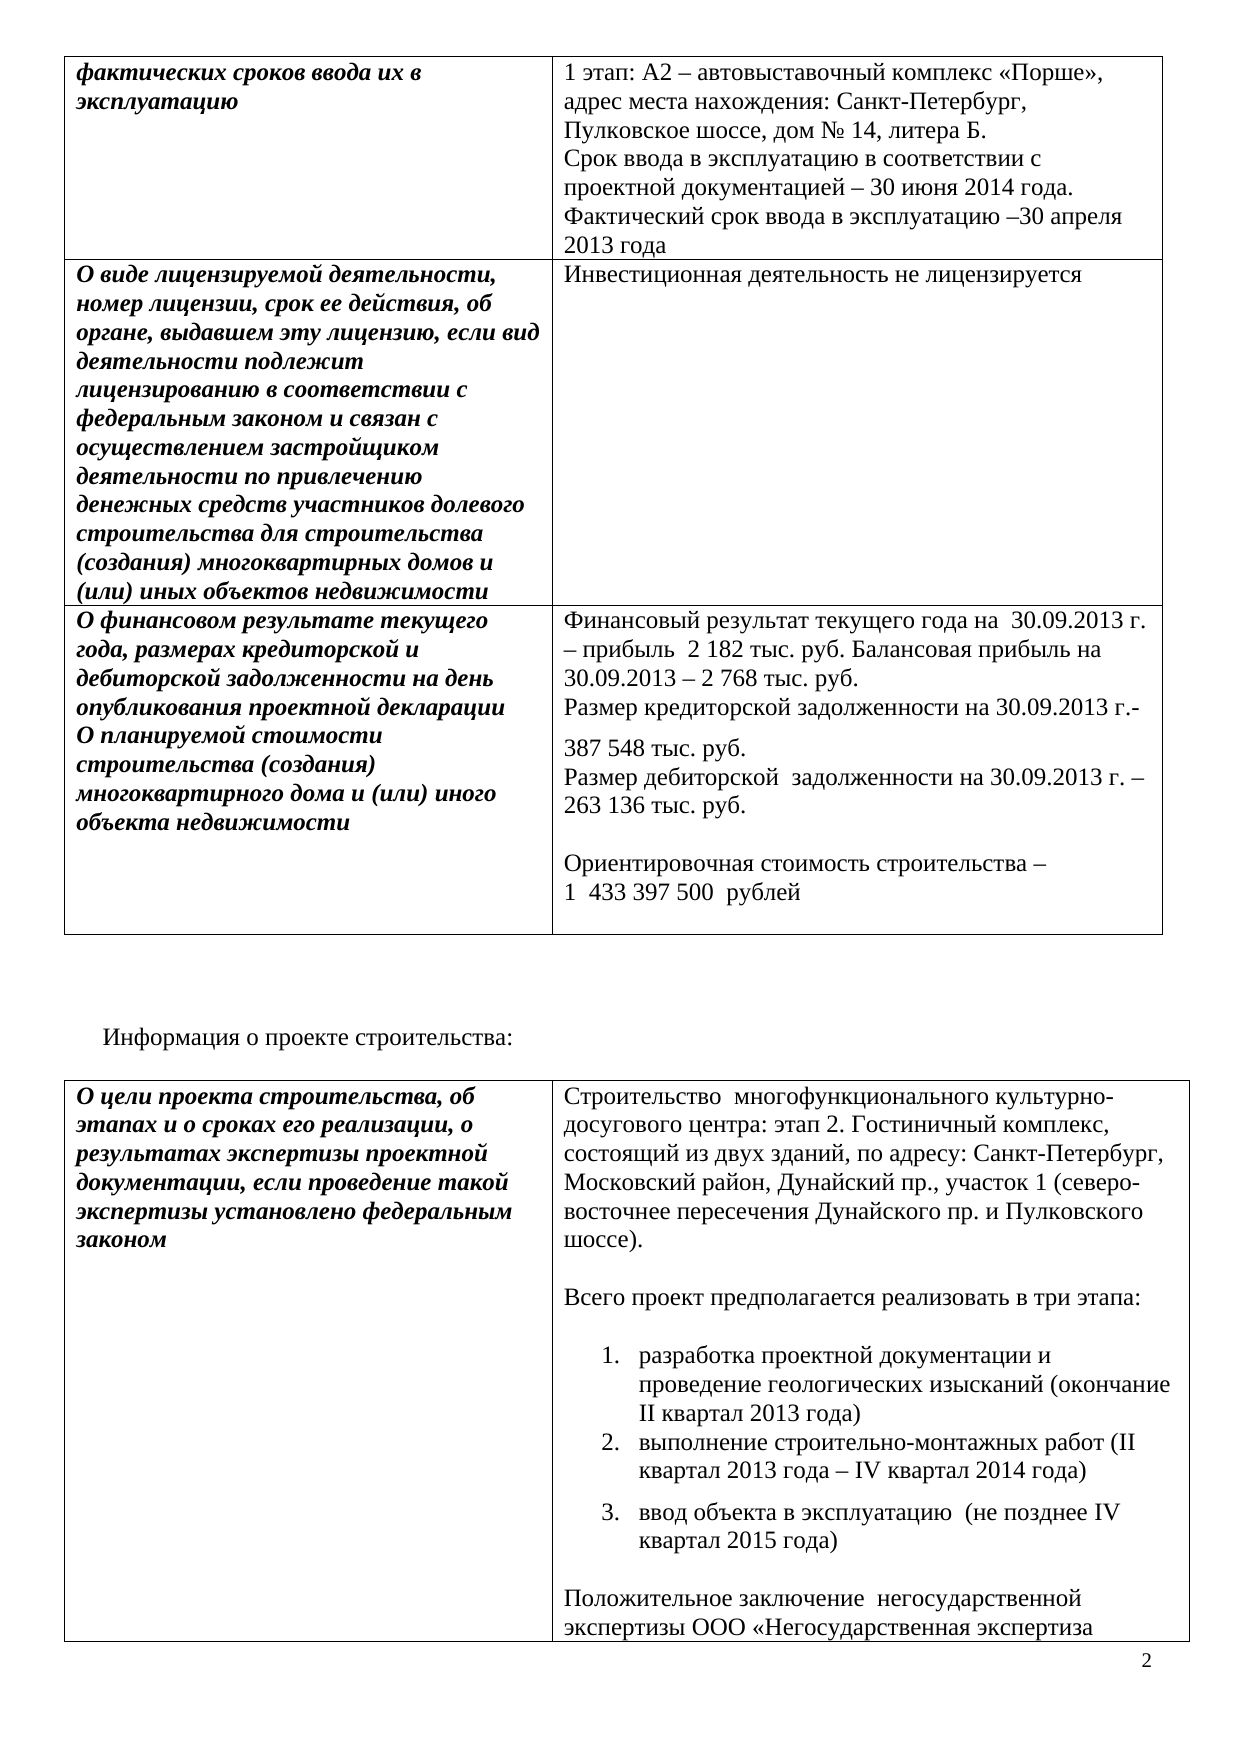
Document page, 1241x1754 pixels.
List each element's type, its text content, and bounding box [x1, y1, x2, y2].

table_cell Инвестиционная деятельность не лицензируется [553, 260, 1162, 604]
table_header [65, 1081, 552, 1641]
table_cell О виде лицензируемой деятельности, номер лицензии, срок ее действия, об органе, выдавшем эту лицензию, если вид деятельности подлежит лицензированию в соответствии с федеральным законом и связан с осуществлением застройщиком деятельности по привлечению денежных средств участников долевого строительства для строительства (создания) многоквартирных домов и (или) иных объектов недвижимости [65, 260, 552, 604]
table_cell О финансовом результате текущего года, размерах кредиторской и дебиторской задолженности на день опубликования проектной декларации О планируемой стоимости строительства (создания) многоквартирного дома и (или) иного объекта недвижимости [65, 606, 552, 934]
table_cell Финансовый результат текущего года на 30.09.2013 г. – прибыль 2 182 тыс. руб. Балансовая прибыль на 30.09.2013 – 2 768 тыс. руб. Размер кредиторской задолженности на 30.09.2013 г.- 387 548 тыс. руб. Размер дебиторской задолженности на 30.09.2013 г. – 263 136 тыс. руб. Ориентировочная стоимость строительства – 1 433 397 500 рублей [553, 606, 1162, 934]
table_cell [65, 57, 552, 258]
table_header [553, 1081, 1189, 1641]
text Информация о проекте строительства: [65, 1022, 1152, 1051]
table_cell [553, 57, 1162, 258]
